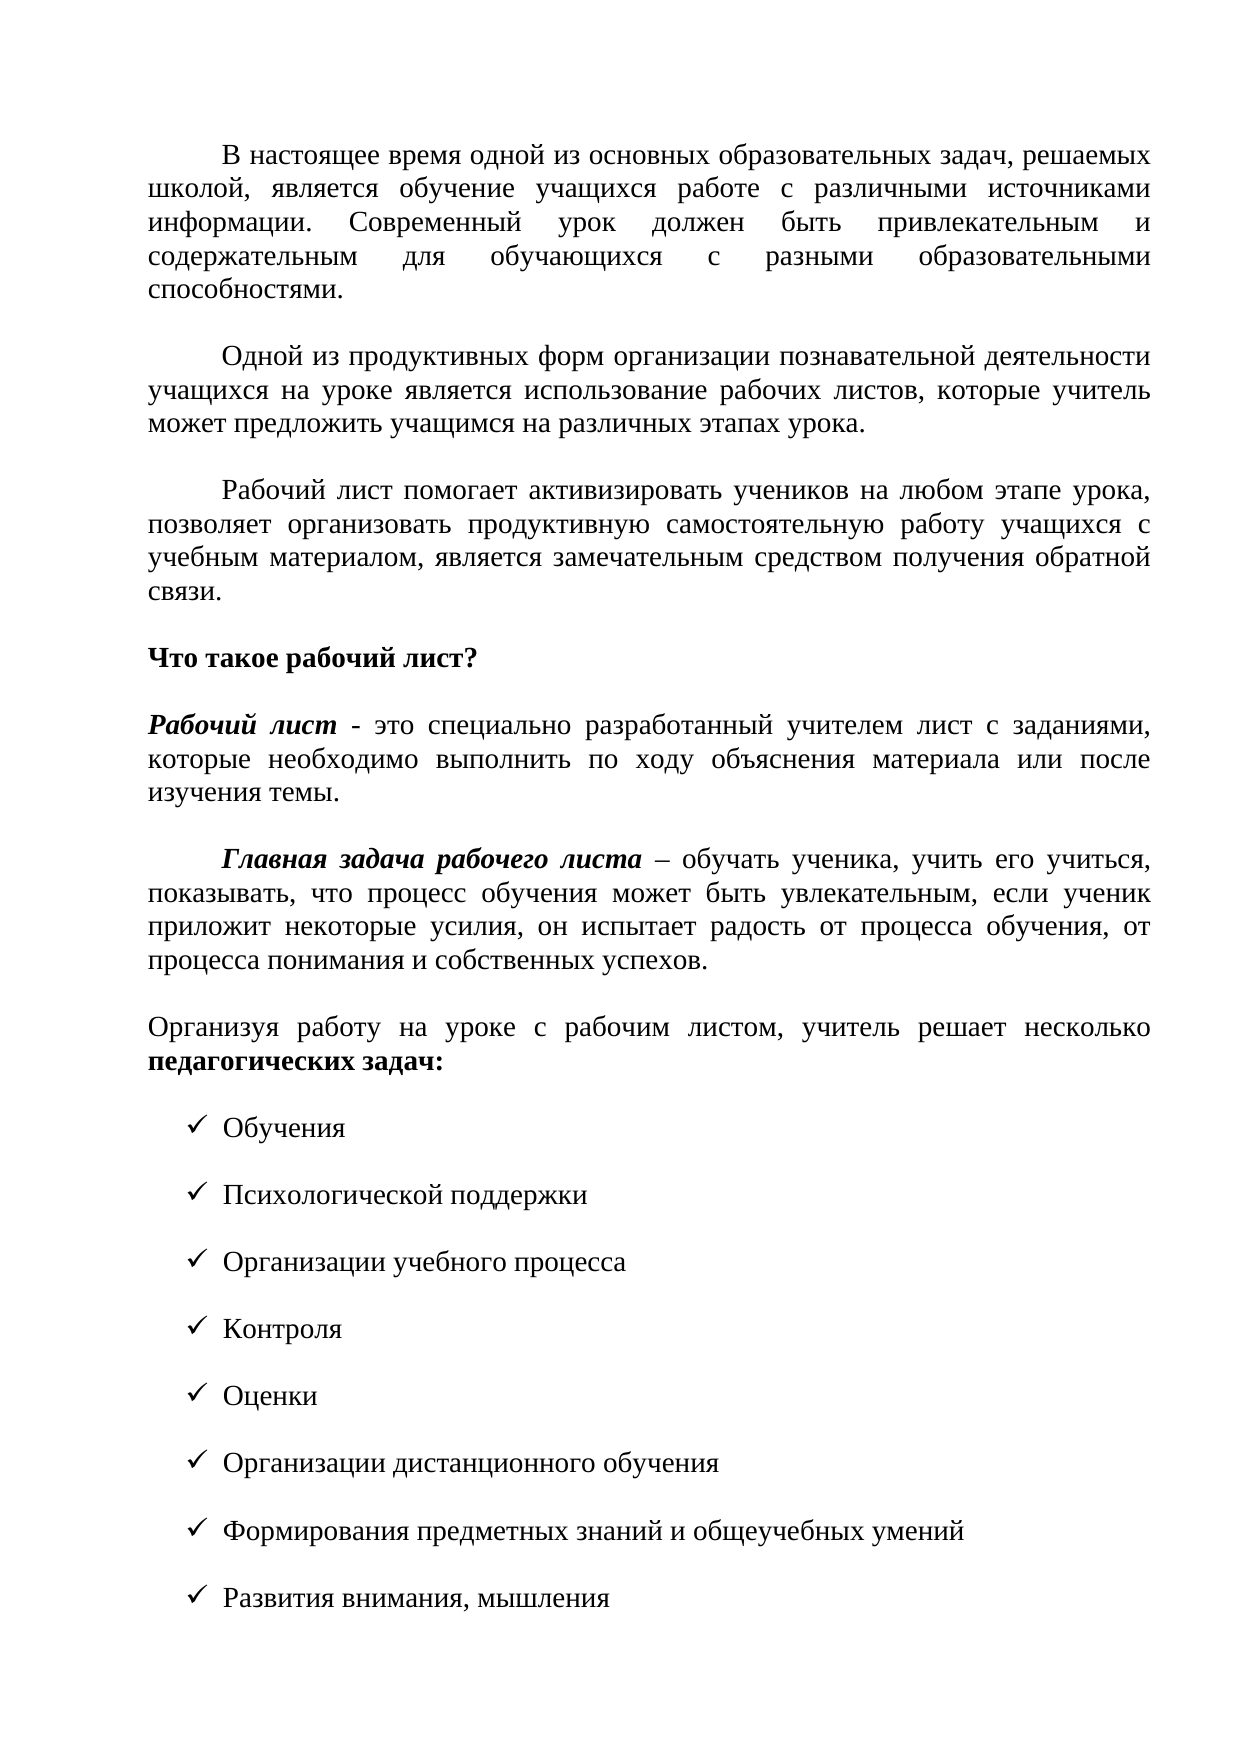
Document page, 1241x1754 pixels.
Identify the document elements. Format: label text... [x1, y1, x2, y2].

text Главная задача рабочего листа – обучать ученика, учить его учиться, показывать, что процесс обучения может быть увлекательным, если ученик приложит некоторые усилия, он испытает радость от процесса обучения, от процесса понимания и собственных успехов. [148, 841, 1152, 976]
text В настоящее время одной из основных образовательных задач, решаемых школой, является обучение учащихся работе с различными источниками информации. Современный урок должен быть привлекательным и содержательным для обучающихся с разными образовательными способностями. [148, 137, 1152, 305]
text Рабочий лист помогает активизировать учеников на любом этапе урока, позволяет организовать продуктивную самостоятельную работу учащихся с учебным материалом, является замечательным средством получения обратной связи. [148, 472, 1152, 607]
list Психологической поддержки [185, 1177, 1152, 1211]
list Контроля [185, 1311, 1152, 1345]
text Одной из продуктивных форм организации познавательной деятельности учащихся на уроке является использование рабочих листов, которые учитель может предложить учащимся на различных этапах урока. [148, 338, 1152, 439]
text Рабочий лист - это специально разработанный учителем лист с заданиями, которые необходимо выполнить по ходу объяснения материала или после изучения темы. [148, 707, 1152, 808]
list Развития внимания, мышления [185, 1580, 1152, 1614]
list Обучения [185, 1110, 1152, 1143]
list Организации дистанционного обучения [185, 1446, 1152, 1479]
list Организации учебного процесса [185, 1244, 1152, 1278]
list Оценки [185, 1378, 1152, 1412]
list Формирования предметных знаний и общеучебных умений [185, 1513, 1152, 1546]
text Что такое рабочий лист? [148, 640, 1152, 674]
text Организуя работу на уроке с рабочим листом, учитель решает несколько педагогических задач: [148, 1009, 1152, 1076]
